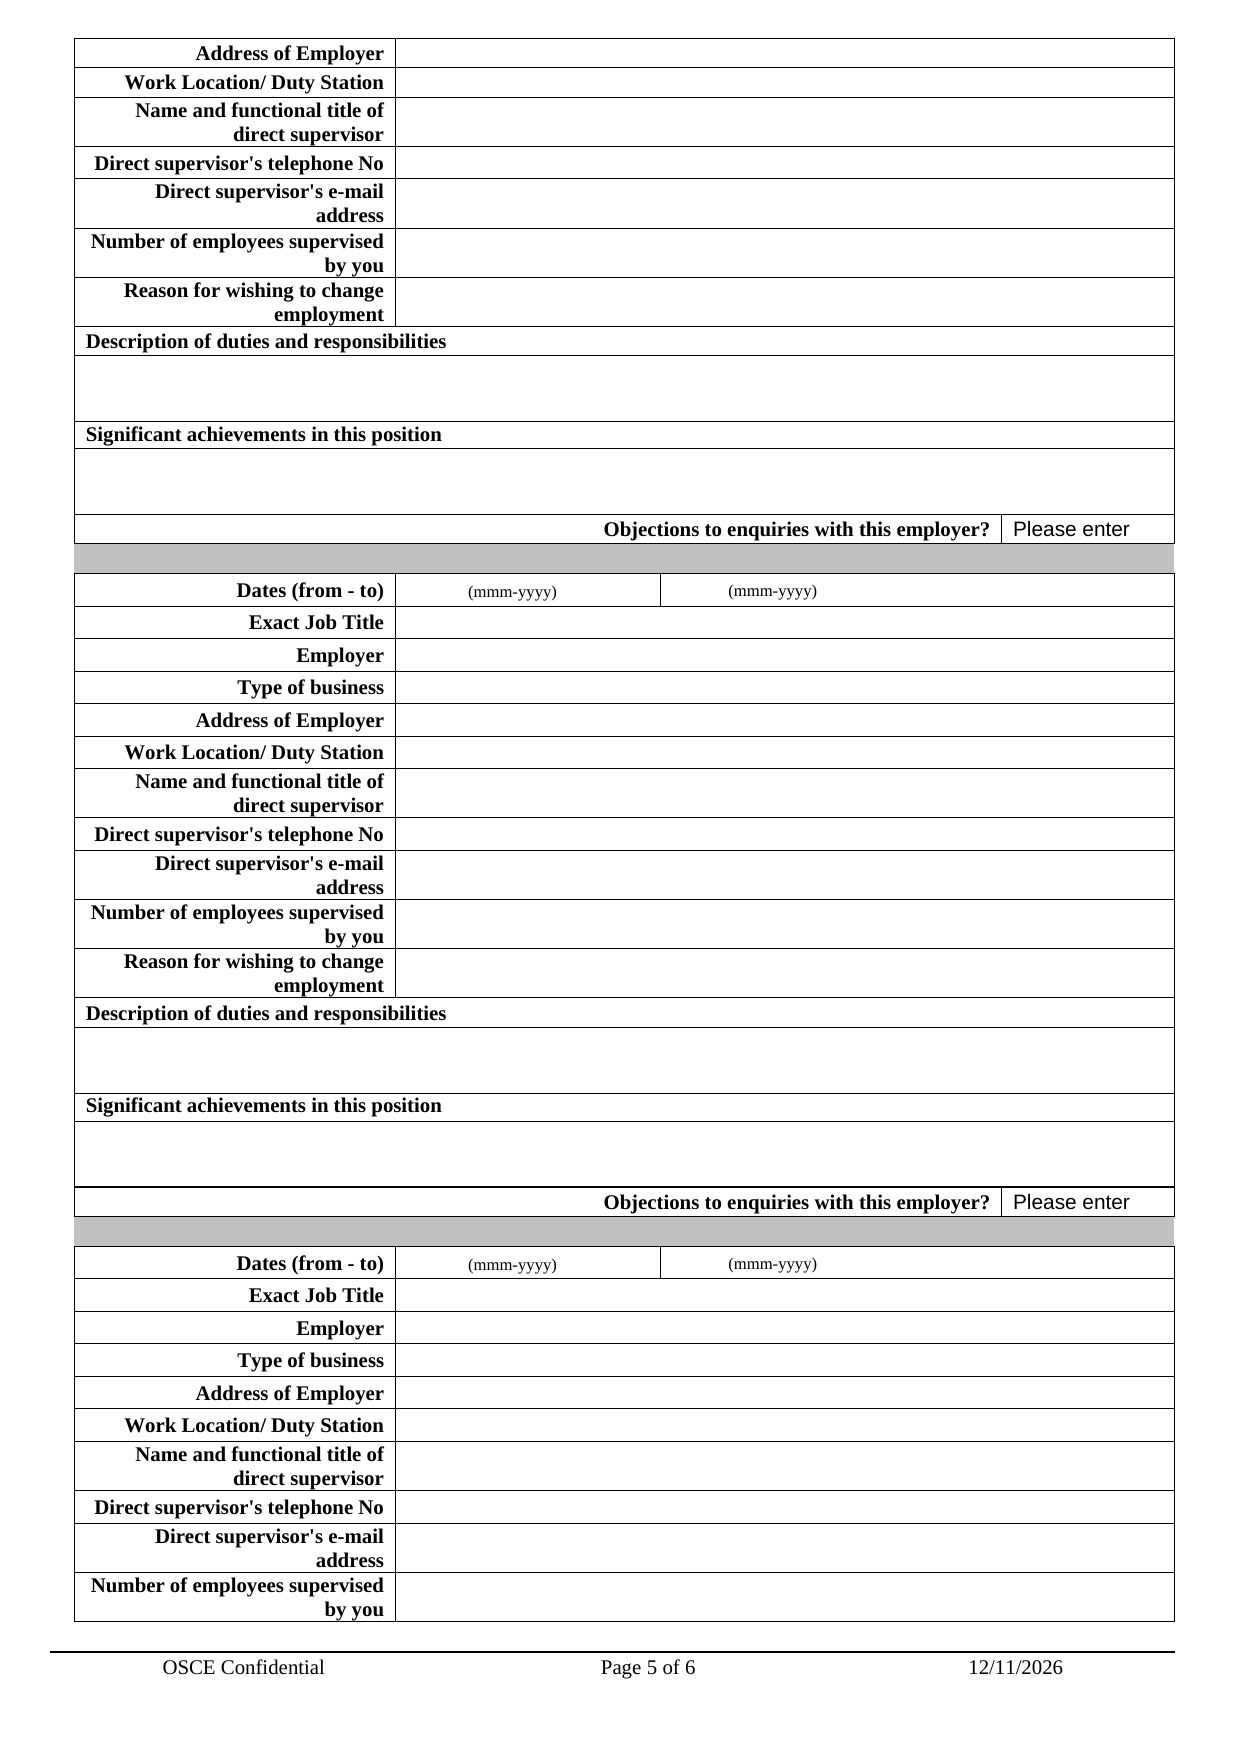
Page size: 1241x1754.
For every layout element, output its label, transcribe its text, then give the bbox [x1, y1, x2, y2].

table_cell [75, 1122, 1174, 1186]
table_cell [75, 356, 1174, 421]
table_cell [396, 737, 1174, 768]
table_cell Direct supervisor's e-mail address [75, 851, 395, 899]
table_cell Employer [75, 1312, 395, 1343]
table_cell Number of employees supervised by you [75, 229, 395, 277]
table_cell [396, 1524, 1174, 1572]
table_cell [396, 1312, 1174, 1343]
table_cell [75, 449, 1174, 514]
table_cell [396, 851, 1174, 899]
table_cell [75, 1028, 1174, 1092]
table_cell Description of duties and responsibilities [75, 998, 1174, 1027]
table_cell (mmm-yyyy) [661, 574, 1174, 606]
table_cell [396, 1491, 1174, 1522]
table_cell [396, 147, 1174, 178]
table_cell Address of Employer [75, 1377, 395, 1408]
table_cell Reason for wishing to change employment [75, 949, 395, 997]
table_cell [1002, 515, 1174, 543]
table_cell Number of employees supervised by you [75, 1573, 395, 1621]
table_cell Direct supervisor's telephone No [75, 1491, 395, 1522]
table_cell Work Location/ Duty Station [75, 68, 395, 97]
table_cell [396, 179, 1174, 227]
table_cell Work Location/ Duty Station [75, 1409, 395, 1441]
table_cell Type of business [75, 1344, 395, 1376]
table_cell Employer [75, 639, 395, 671]
table_cell [396, 1442, 1174, 1490]
table_cell [1002, 1188, 1174, 1216]
table_cell Exact Job Title [75, 607, 395, 638]
table_cell Direct supervisor's e-mail address [75, 179, 395, 227]
table_cell Work Location/ Duty Station [75, 737, 395, 768]
table_cell [396, 98, 1174, 146]
table_cell [396, 818, 1174, 850]
table_cell [396, 704, 1174, 736]
table_cell Name and functional title of direct supervisor [75, 769, 395, 817]
table_cell Name and functional title of direct supervisor [75, 98, 395, 146]
table_cell Name and functional title of direct supervisor [75, 1442, 395, 1490]
table_cell [396, 769, 1174, 817]
table_cell Direct supervisor's telephone No [75, 147, 395, 178]
table_cell [396, 1279, 1174, 1311]
table_cell Dates (from - to) [75, 1247, 395, 1278]
table_cell Direct supervisor's e-mail address [75, 1524, 395, 1572]
table_cell [396, 639, 1174, 671]
table_cell Number of employees supervised by you [75, 900, 395, 948]
table_cell [396, 607, 1174, 638]
table_cell (mmm-yyyy) [396, 574, 660, 606]
table_cell [396, 1344, 1174, 1376]
table_cell Objections to enquiries with this employer? [75, 515, 1001, 543]
table_cell Objections to enquiries with this employer? [75, 1188, 1001, 1216]
table_cell [396, 949, 1174, 997]
table_cell Type of business [75, 672, 395, 703]
table_cell [396, 278, 1174, 326]
table_cell [396, 672, 1174, 703]
table_cell [396, 1377, 1174, 1408]
table_cell Exact Job Title [75, 1279, 395, 1311]
table_cell [396, 68, 1174, 97]
table_cell Address of Employer [75, 39, 395, 67]
table_cell [396, 1573, 1174, 1621]
table_cell [396, 900, 1174, 948]
table_cell Address of Employer [75, 704, 395, 736]
table_cell [396, 39, 1174, 67]
table_cell (mmm-yyyy) [396, 1247, 660, 1278]
table_cell Direct supervisor's telephone No [75, 818, 395, 850]
table_cell [396, 229, 1174, 277]
table_cell Description of duties and responsibilities [75, 327, 1174, 355]
table_cell Reason for wishing to change employment [75, 278, 395, 326]
table_cell Dates (from - to) [75, 574, 395, 606]
table_cell [74, 1217, 1174, 1246]
table_cell [396, 1409, 1174, 1441]
table_cell [74, 544, 1174, 573]
table_cell Significant achievements in this position [75, 422, 1174, 448]
table_cell Significant achievements in this position [75, 1094, 1174, 1121]
table_cell (mmm-yyyy) [661, 1247, 1174, 1278]
